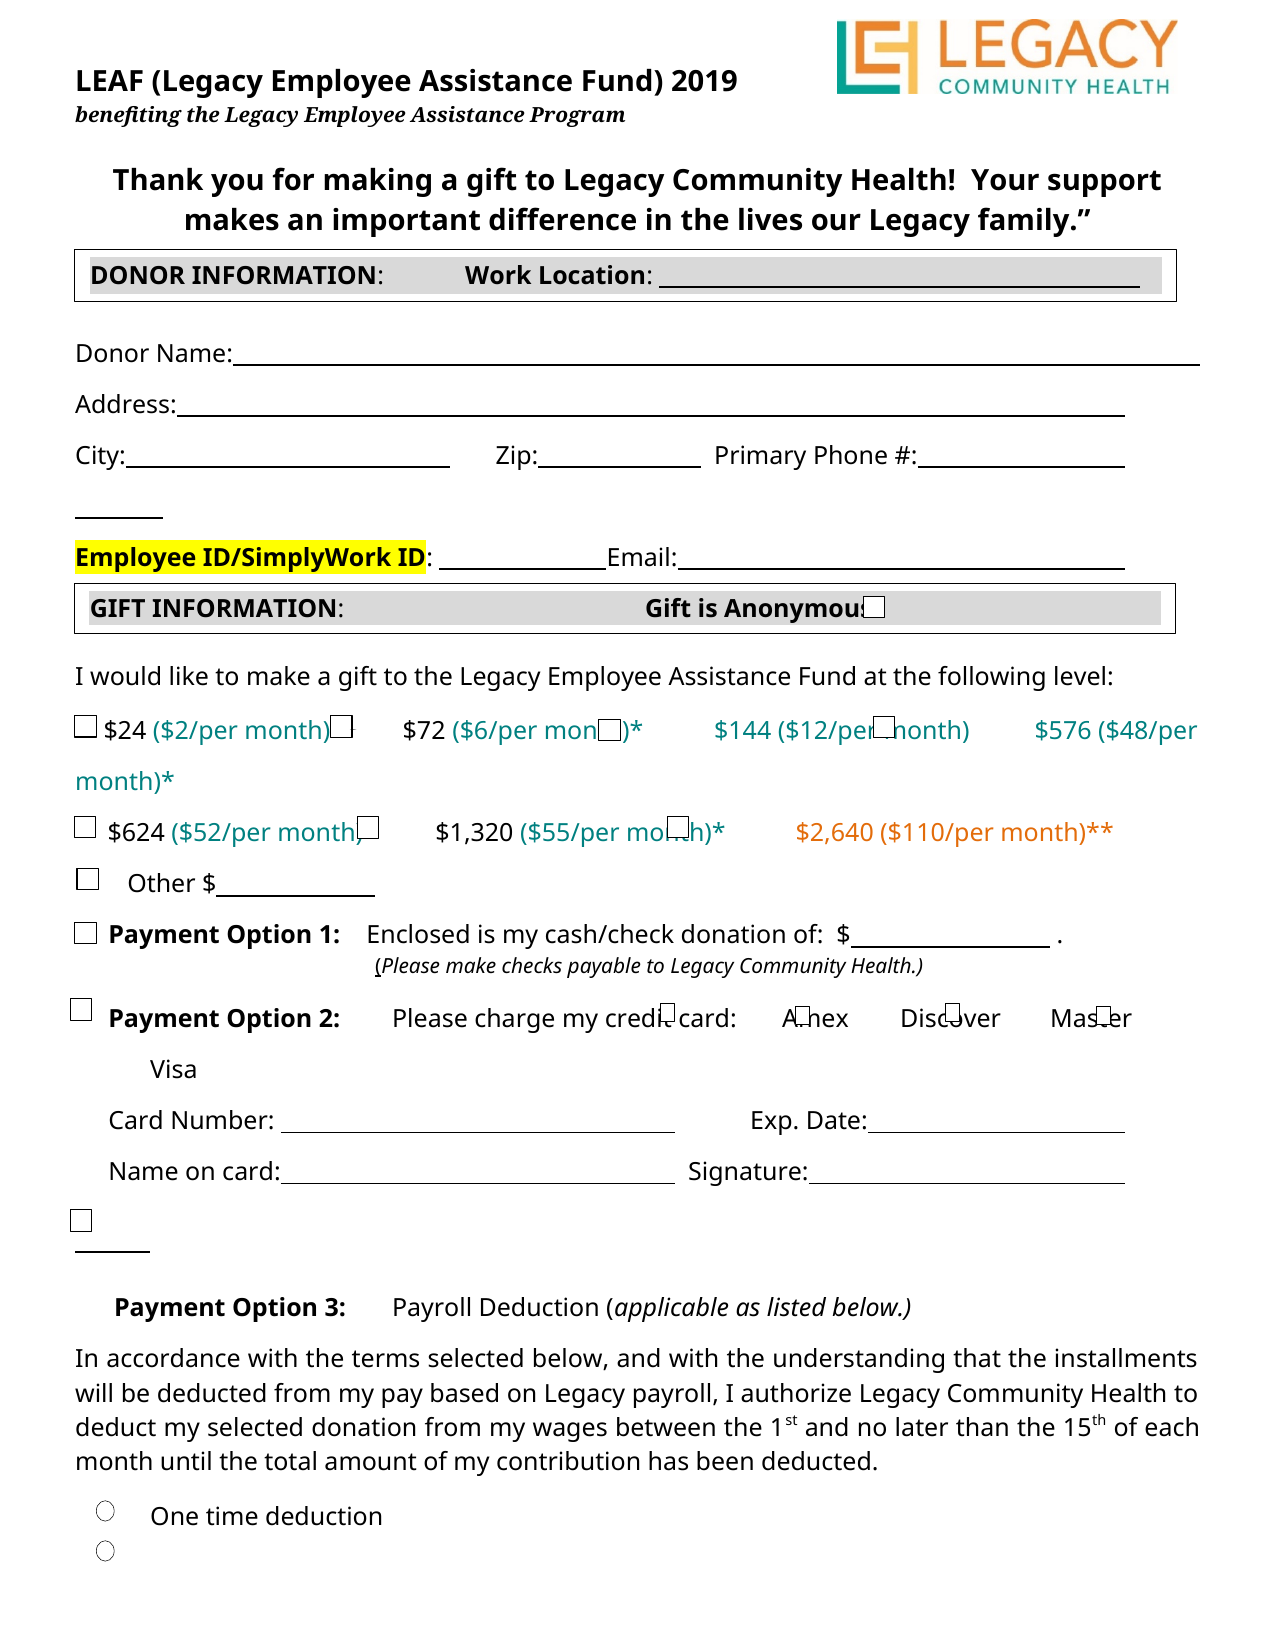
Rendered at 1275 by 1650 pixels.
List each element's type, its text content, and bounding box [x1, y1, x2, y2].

text $24 ($2/per month)* $72 ($6/per month)* $144 ($12/per month) $576 ($48/per month)* [75, 713, 1200, 798]
text Address: [75, 386, 1200, 421]
text Other $ [75, 866, 1200, 900]
text Payment Option 3: Payroll Deduction (applicable as listed below.) [75, 1290, 1200, 1324]
text Payment Option 2: Please charge my credit card: Amex Discover Master Visa [75, 1001, 1200, 1086]
text One time deduction [75, 1499, 1200, 1533]
text City: Zip: Primary Phone #: [75, 437, 1200, 523]
picture [837, 19, 1178, 60]
text Thank you for making a gift to Legacy Community Health! Your support makes an important difference in the lives our Legacy family.” [75, 159, 1200, 239]
text LEAF (Legacy Employee Assistance Fund) 2019 [75, 60, 1200, 100]
text Employee ID/SimplyWork ID: Email: [75, 539, 1200, 625]
text (Please make checks payable to Legacy Community Health.) [333, 951, 1200, 979]
text Card Number: Exp. Date: [75, 1103, 1200, 1137]
text Name on card: Signature: [75, 1154, 1200, 1256]
text In accordance with the terms selected below, and with the understanding that the installments will be deducted from my pay based on Legacy payroll, I authorize Legacy Community Health to deduct my selected donation from my wages between the 1st and no later than the 15th of each month until the total amount of my contribution has been deducted. [75, 1341, 1200, 1477]
text I would like to make a gift to the Legacy Employee Assistance Fund at the following level: [75, 659, 1200, 693]
text $624 ($52/per month)* $1,320 ($55/per month)* $2,640 ($110/per month)** [75, 815, 1200, 849]
text Payment Option 1: Enclosed is my cash/check donation of: $ . [108, 917, 1200, 951]
text Donor Name: [75, 335, 1200, 369]
text benefiting the Legacy Employee Assistance Program [75, 100, 1200, 128]
